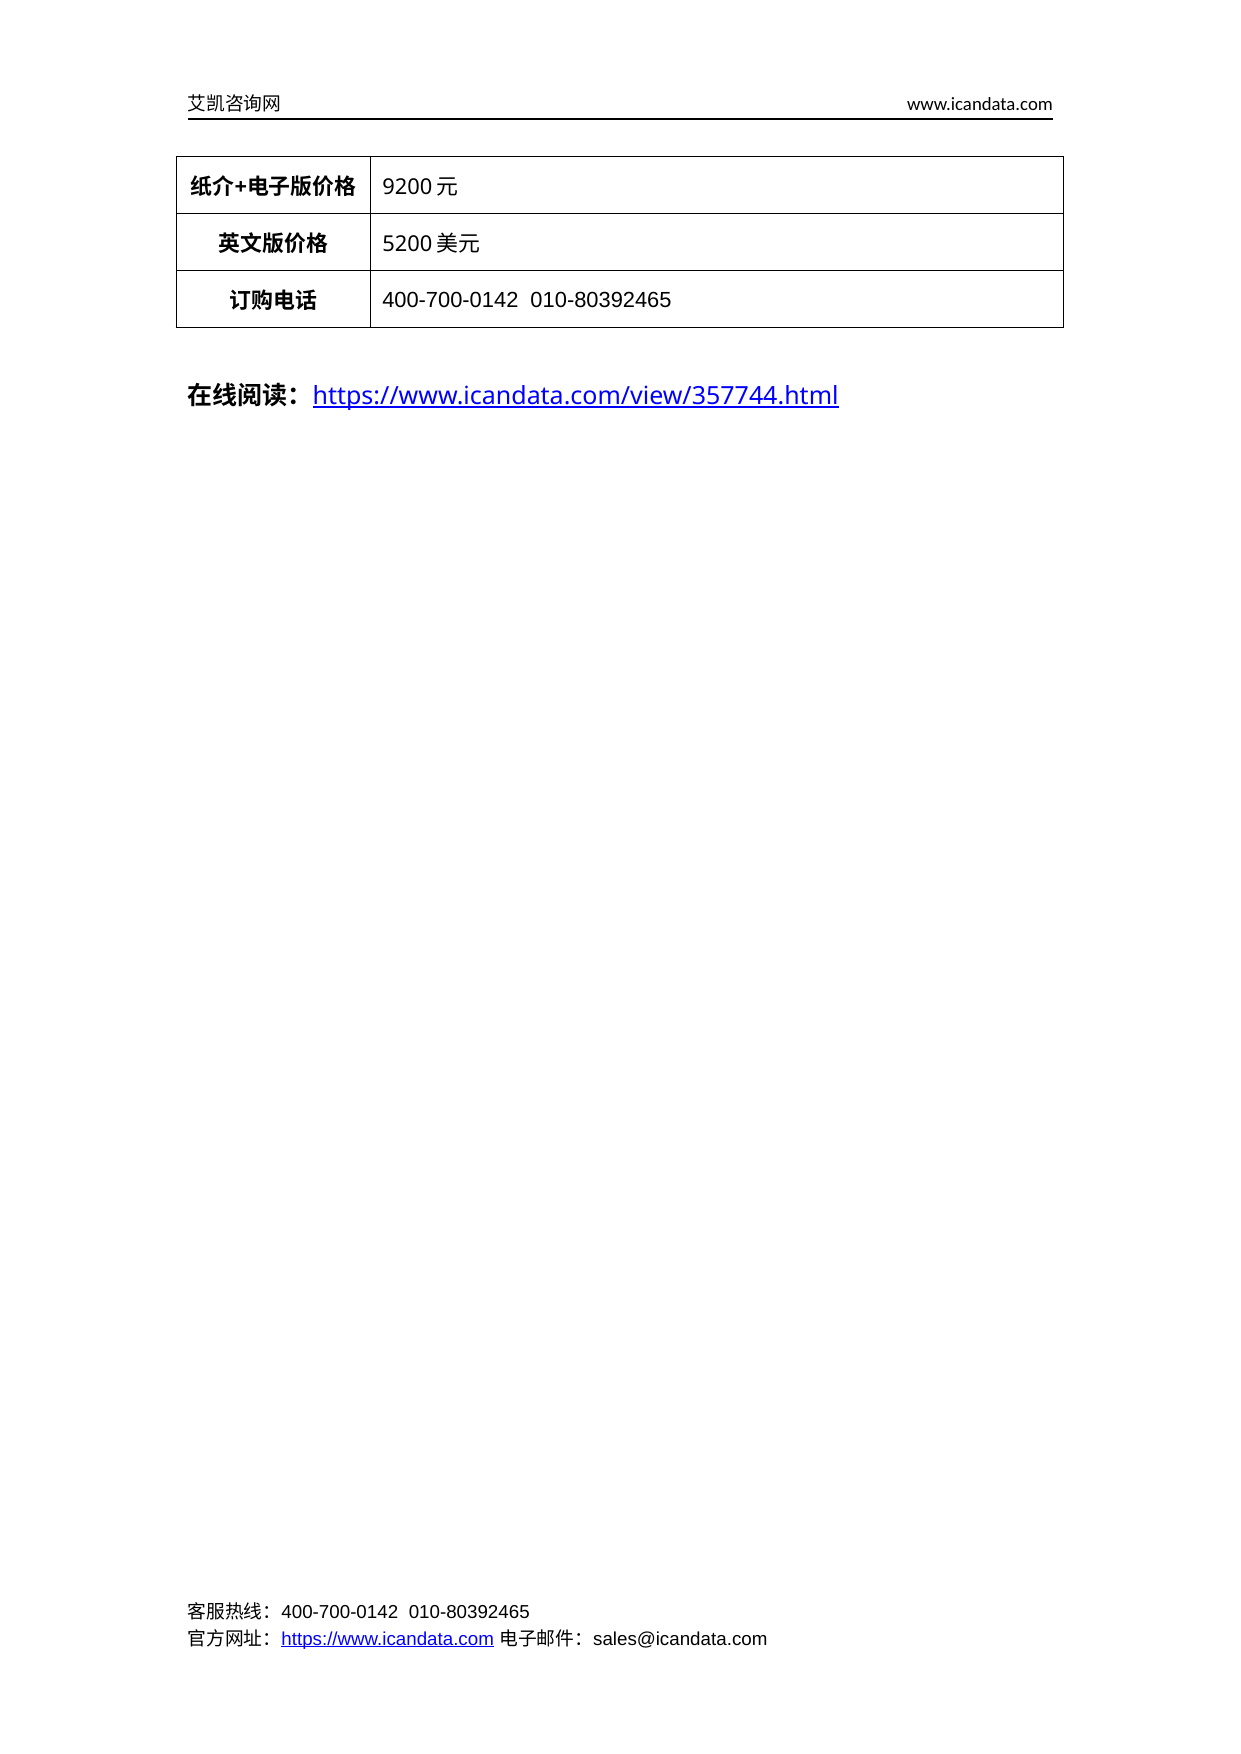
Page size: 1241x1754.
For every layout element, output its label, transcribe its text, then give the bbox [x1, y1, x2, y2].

table_cell 9200元 [371, 157, 1063, 213]
table_cell 5200美元 [371, 214, 1063, 270]
text 在线阅读：https://www.icandata.com/view/357744.html [187, 361, 1053, 426]
table_cell 纸介+电子版价格 [177, 157, 370, 213]
table_cell 英文版价格 [177, 214, 370, 270]
table_cell 订购电话 [177, 271, 370, 327]
table_cell 400-700-0142 010-80392465 [371, 271, 1063, 327]
